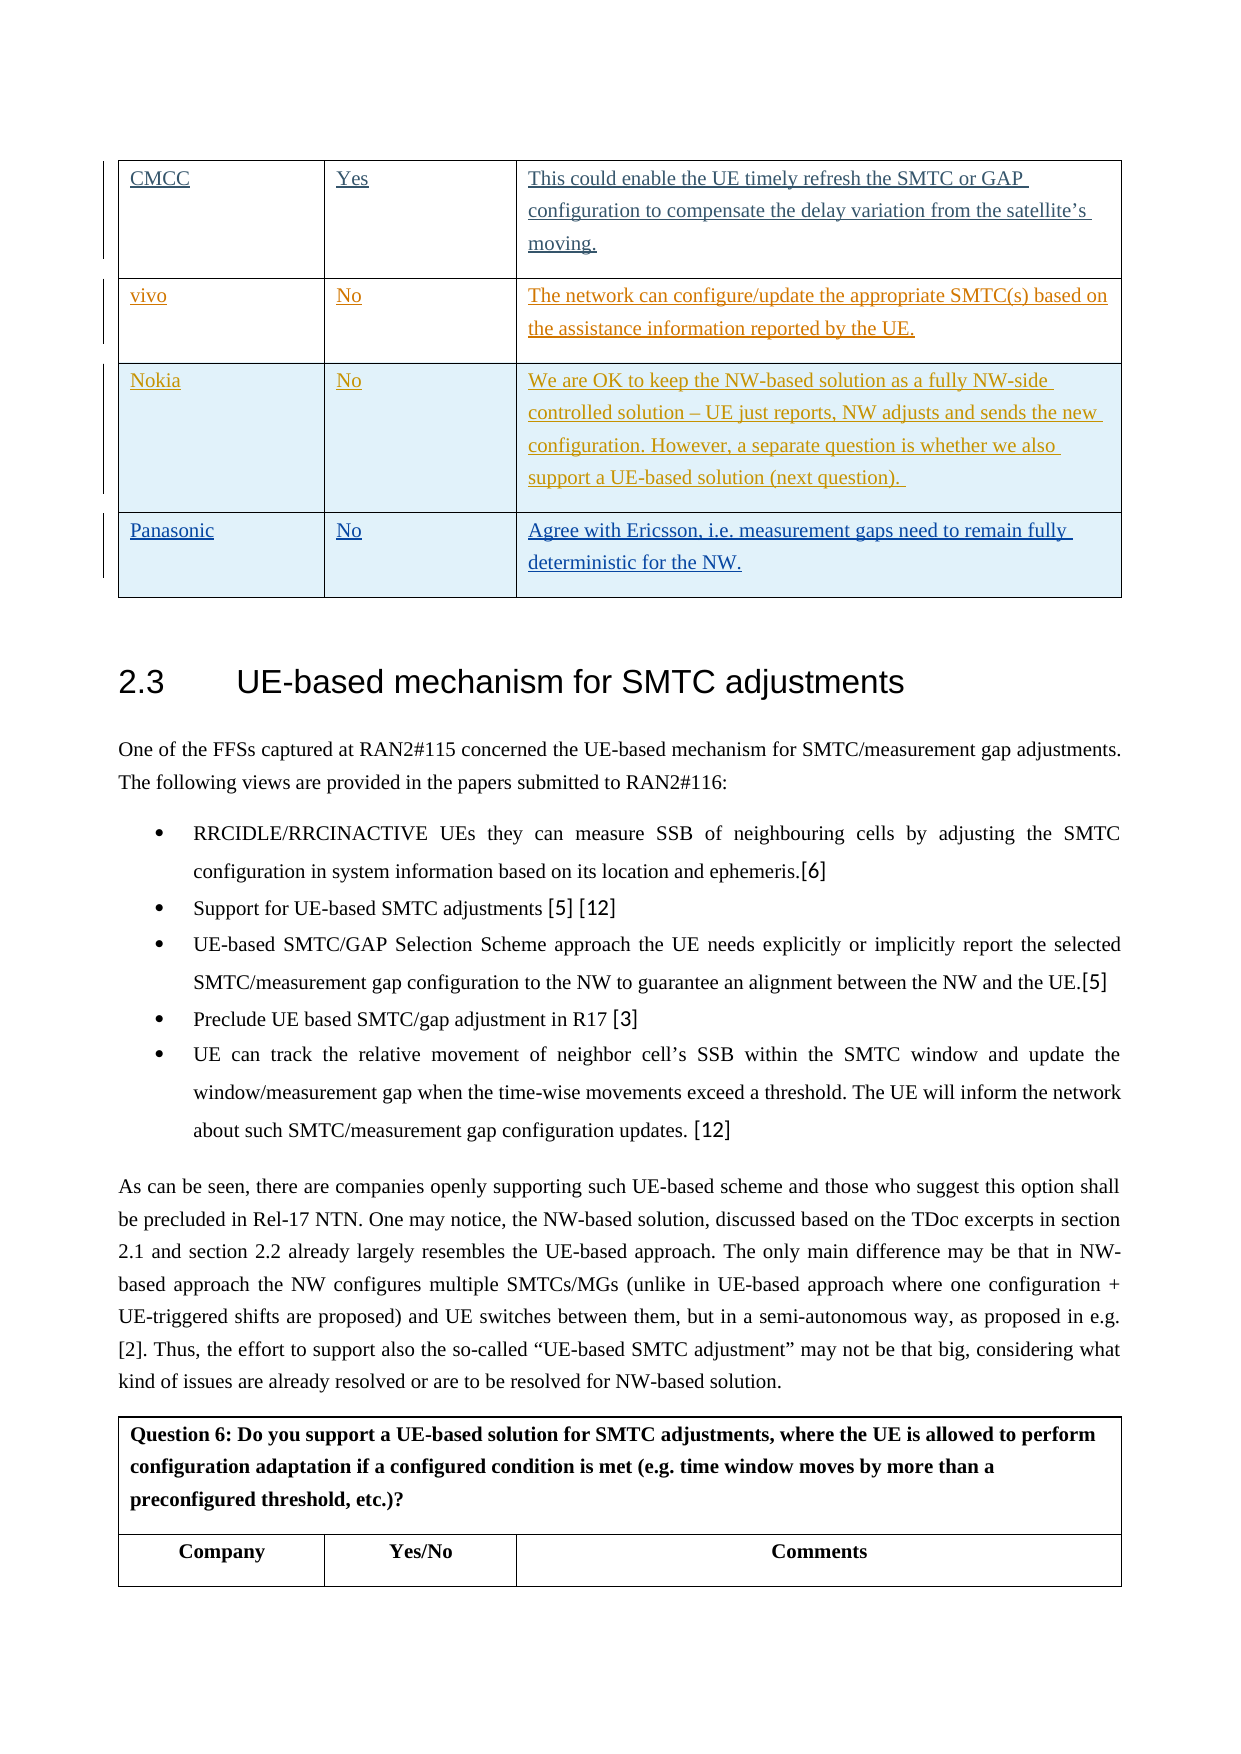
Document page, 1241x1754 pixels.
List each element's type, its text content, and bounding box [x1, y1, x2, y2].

text One of the FFSs captured at RAN2#115 concerned the UE-based mechanism for SMTC/measurement gap adjustments. The following views are provided in the papers submitted to RAN2#116: [118, 733, 1122, 798]
subtitle 2.3 UE-based mechanism for SMTC adjustments [118, 649, 1122, 714]
table_cell [517, 161, 1121, 278]
list Preclude UE based SMTC/gap adjustment in R17 [3] [156, 1001, 1122, 1034]
text As can be seen, there are companies openly supporting such UE-based scheme and those who suggest this option shall be precluded in Rel-17 NTN. One may notice, the NW-based solution, discussed based on the TDoc excerpts in section 2.1 and section 2.2 already largely resembles the UE-based approach. The only main difference may be that in NW-based approach the NW configures multiple SMTCs/MGs (unlike in UE-based approach where one configuration + UE-triggered shifts are proposed) and UE switches between them, but in a semi-autonomous way, as proposed in e.g. [2]. Thus, the effort to support also the so-called “UE-based SMTC adjustment” may not be that big, considering what kind of issues are already resolved or are to be resolved for NW-based solution. [118, 1170, 1122, 1398]
list UE can track the relative movement of neighbor cell’s SSB within the SMTC window and update the window/measurement gap when the time-wise movements exceed a threshold. The UE will inform the network about such SMTC/measurement gap configuration updates. [12] [156, 1038, 1122, 1145]
table_cell Comments [517, 1535, 1121, 1586]
table_cell Yes/No [325, 1535, 516, 1586]
table_cell [325, 279, 516, 362]
table_cell Company [119, 1535, 324, 1586]
list RRCIDLE/RRCINACTIVE UEs they can measure SSB of neighbouring cells by adjusting the SMTC configuration in system information based on its location and ephemeris.[6] [156, 817, 1122, 887]
table_cell [119, 279, 324, 362]
table_header Question 6: Do you support a UE-based solution for SMTC adjustments, where the UE is allowed to perform configuration adaptation if a configured condition is met (e.g. time window moves by more than a preconfigured threshold, etc.)? [119, 1418, 1121, 1534]
list Support for UE-based SMTC adjustments [5] [12] [156, 891, 1122, 923]
table_cell [119, 161, 324, 278]
list UE-based SMTC/GAP Selection Scheme approach the UE needs explicitly or implicitly report the selected SMTC/measurement gap configuration to the NW to guarantee an alignment between the NW and the UE.[5] [156, 927, 1122, 997]
table_cell [325, 161, 516, 278]
table_cell [517, 279, 1121, 362]
